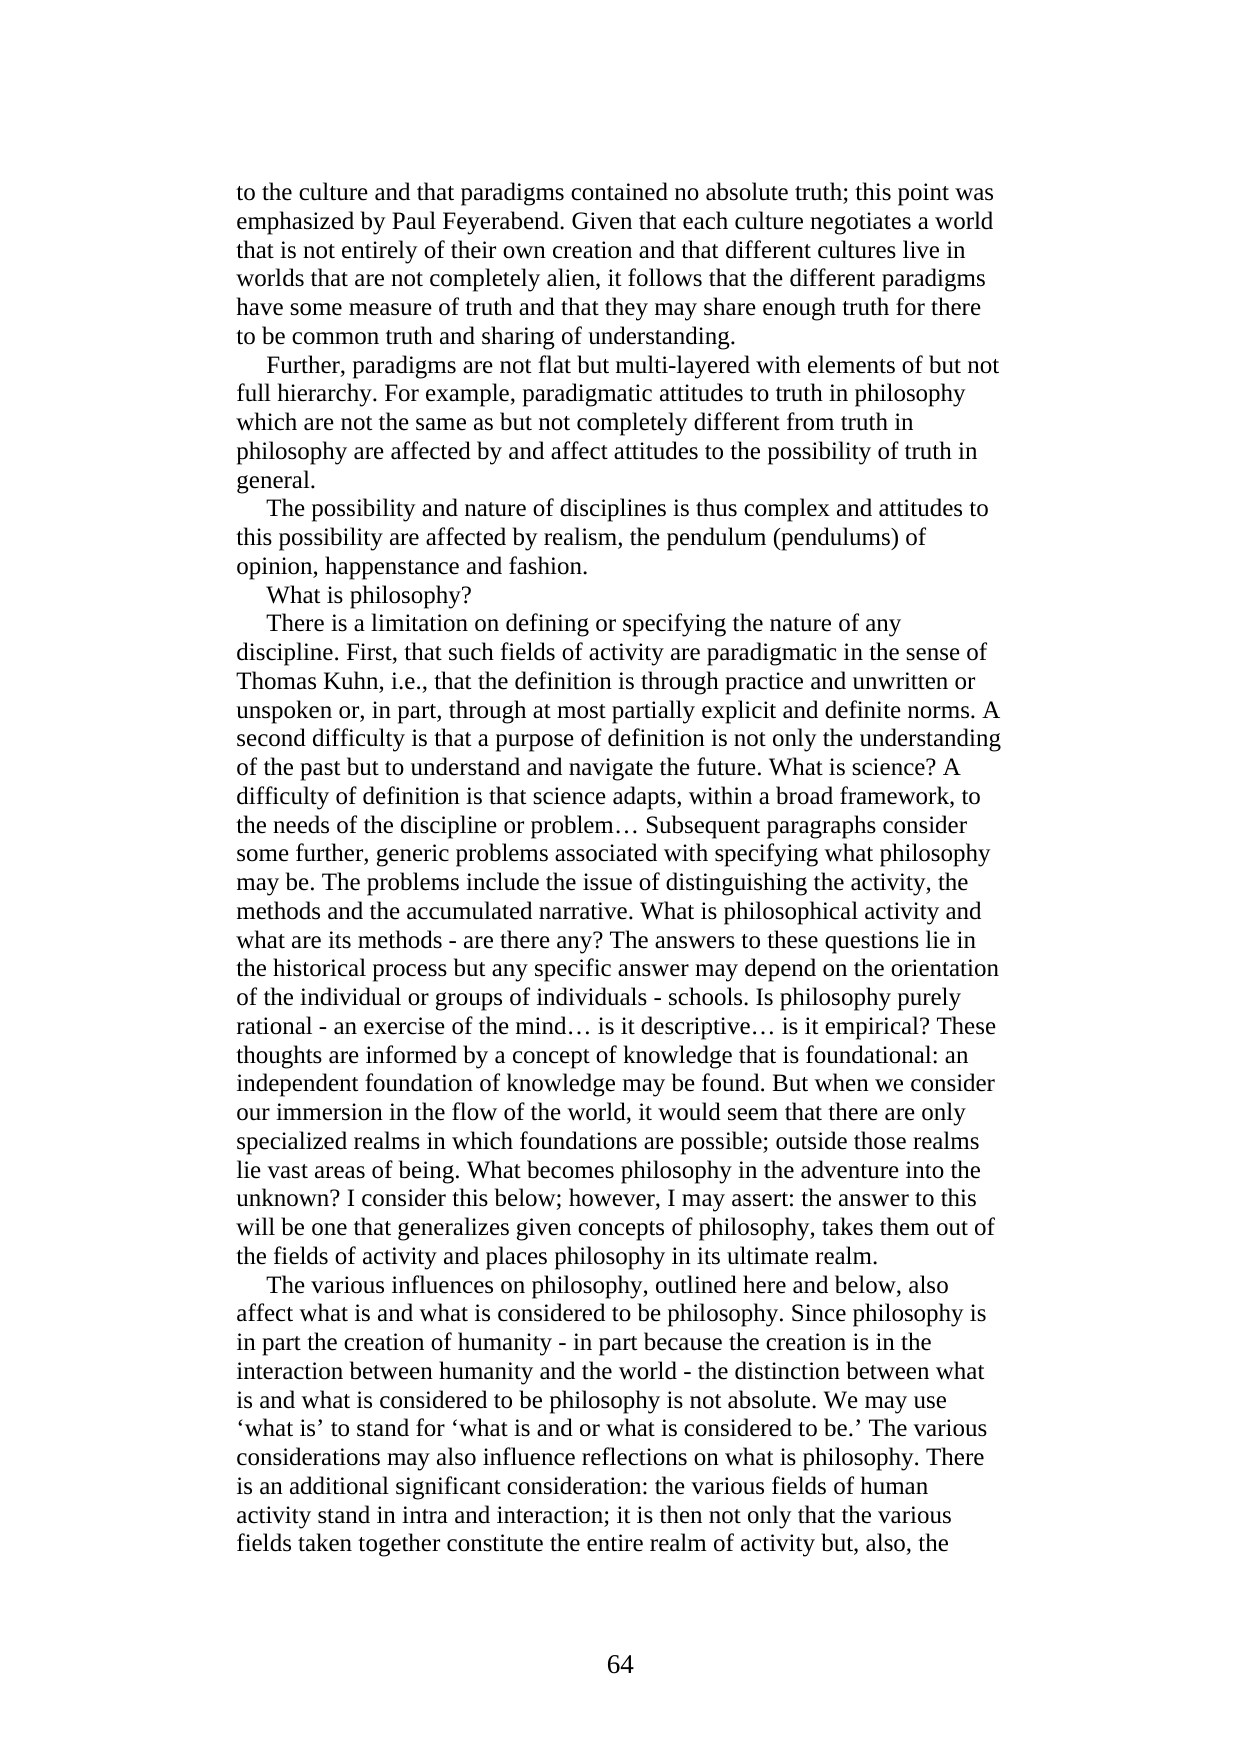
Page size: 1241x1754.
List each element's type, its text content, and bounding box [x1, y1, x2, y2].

text There is a limitation on defining or specifying the nature of any discipline. First, that such fields of activity are paradigmatic in the sense of Thomas Kuhn, i.e., that the definition is through practice and unwritten or unspoken or, in part, through at most partially explicit and definite norms. A second difficulty is that a purpose of definition is not only the understanding of the past but to understand and navigate the future. What is science? A difficulty of definition is that science adapts, within a broad framework, to the needs of the discipline or problem… Subsequent paragraphs consider some further, generic problems associated with specifying what philosophy may be. The problems include the issue of distinguishing the activity, the methods and the accumulated narrative. What is philosophical activity and what are its methods - are there any? The answers to these questions lie in the historical process but any specific answer may depend on the orientation of the individual or groups of individuals - schools. Is philosophy purely rational - an exercise of the mind… is it descriptive… is it empirical? These thoughts are informed by a concept of knowledge that is foundational: an independent foundation of knowledge may be found. But when we consider our immersion in the flow of the world, it would seem that there are only specialized realms in which foundations are possible; outside those realms lie vast areas of being. What becomes philosophy in the adventure into the unknown? I consider this below; however, I may assert: the answer to this will be one that generalizes given concepts of philosophy, takes them out of the fields of activity and places philosophy in its ultimate realm. [236, 608, 1004, 1270]
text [236, 177, 1004, 350]
text Further, paradigms are not flat but multi-layered with elements of but not full hierarchy. For example, paradigmatic attitudes to truth in philosophy which are not the same as but not completely different from truth in philosophy are affected by and affect attitudes to the possibility of truth in general. [236, 350, 1004, 493]
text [236, 1270, 1004, 1557]
text The possibility and nature of disciplines is thus complex and attitudes to this possibility are affected by realism, the pendulum (pendulums) of opinion, happenstance and fashion. [236, 493, 1004, 580]
text What is philosophy? [236, 580, 1004, 608]
